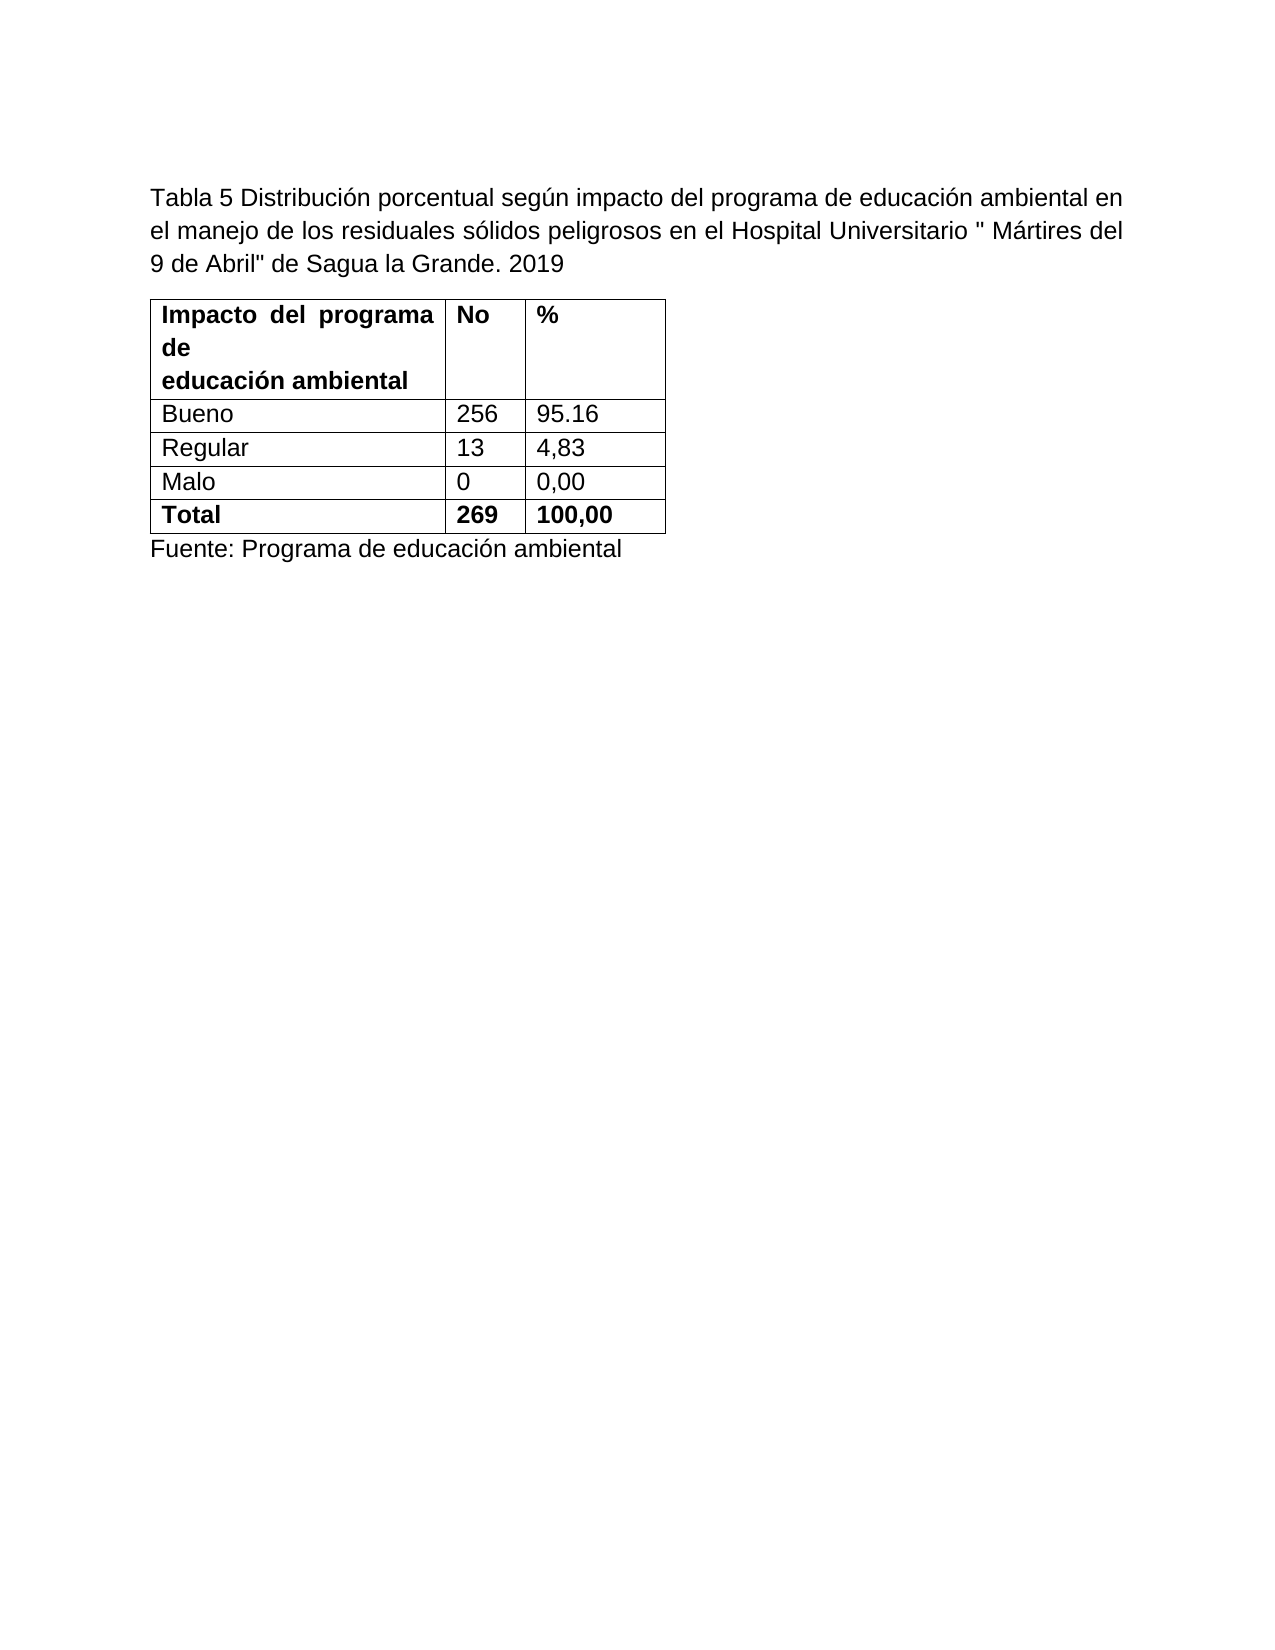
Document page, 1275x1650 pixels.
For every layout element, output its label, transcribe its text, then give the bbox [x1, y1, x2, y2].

table_cell 0 [446, 467, 525, 499]
table_cell 0,00 [526, 467, 665, 499]
table_header No [446, 300, 525, 398]
table_cell Regular [151, 433, 445, 466]
table_cell 95.16 [526, 400, 665, 432]
table_cell 100,00 [526, 500, 665, 533]
table_cell 269 [446, 500, 525, 533]
table_header % [526, 300, 665, 398]
text Tabla 5 Distribución porcentual según impacto del programa de educación ambiental en el manejo de los residuales sólidos peligrosos en el Hospital Universitario " Mártires del 9 de Abril" de Sagua la Grande. 2019 [150, 183, 1125, 278]
table_cell Total [151, 500, 445, 533]
table_cell 13 [446, 433, 525, 466]
table_cell Bueno [151, 400, 445, 432]
table_cell 4,83 [526, 433, 665, 466]
text Fuente: Programa de educación ambiental [150, 534, 1125, 563]
table_cell 256 [446, 400, 525, 432]
table_cell Malo [151, 467, 445, 499]
table_header Impacto del programa de educación ambiental [151, 300, 445, 398]
